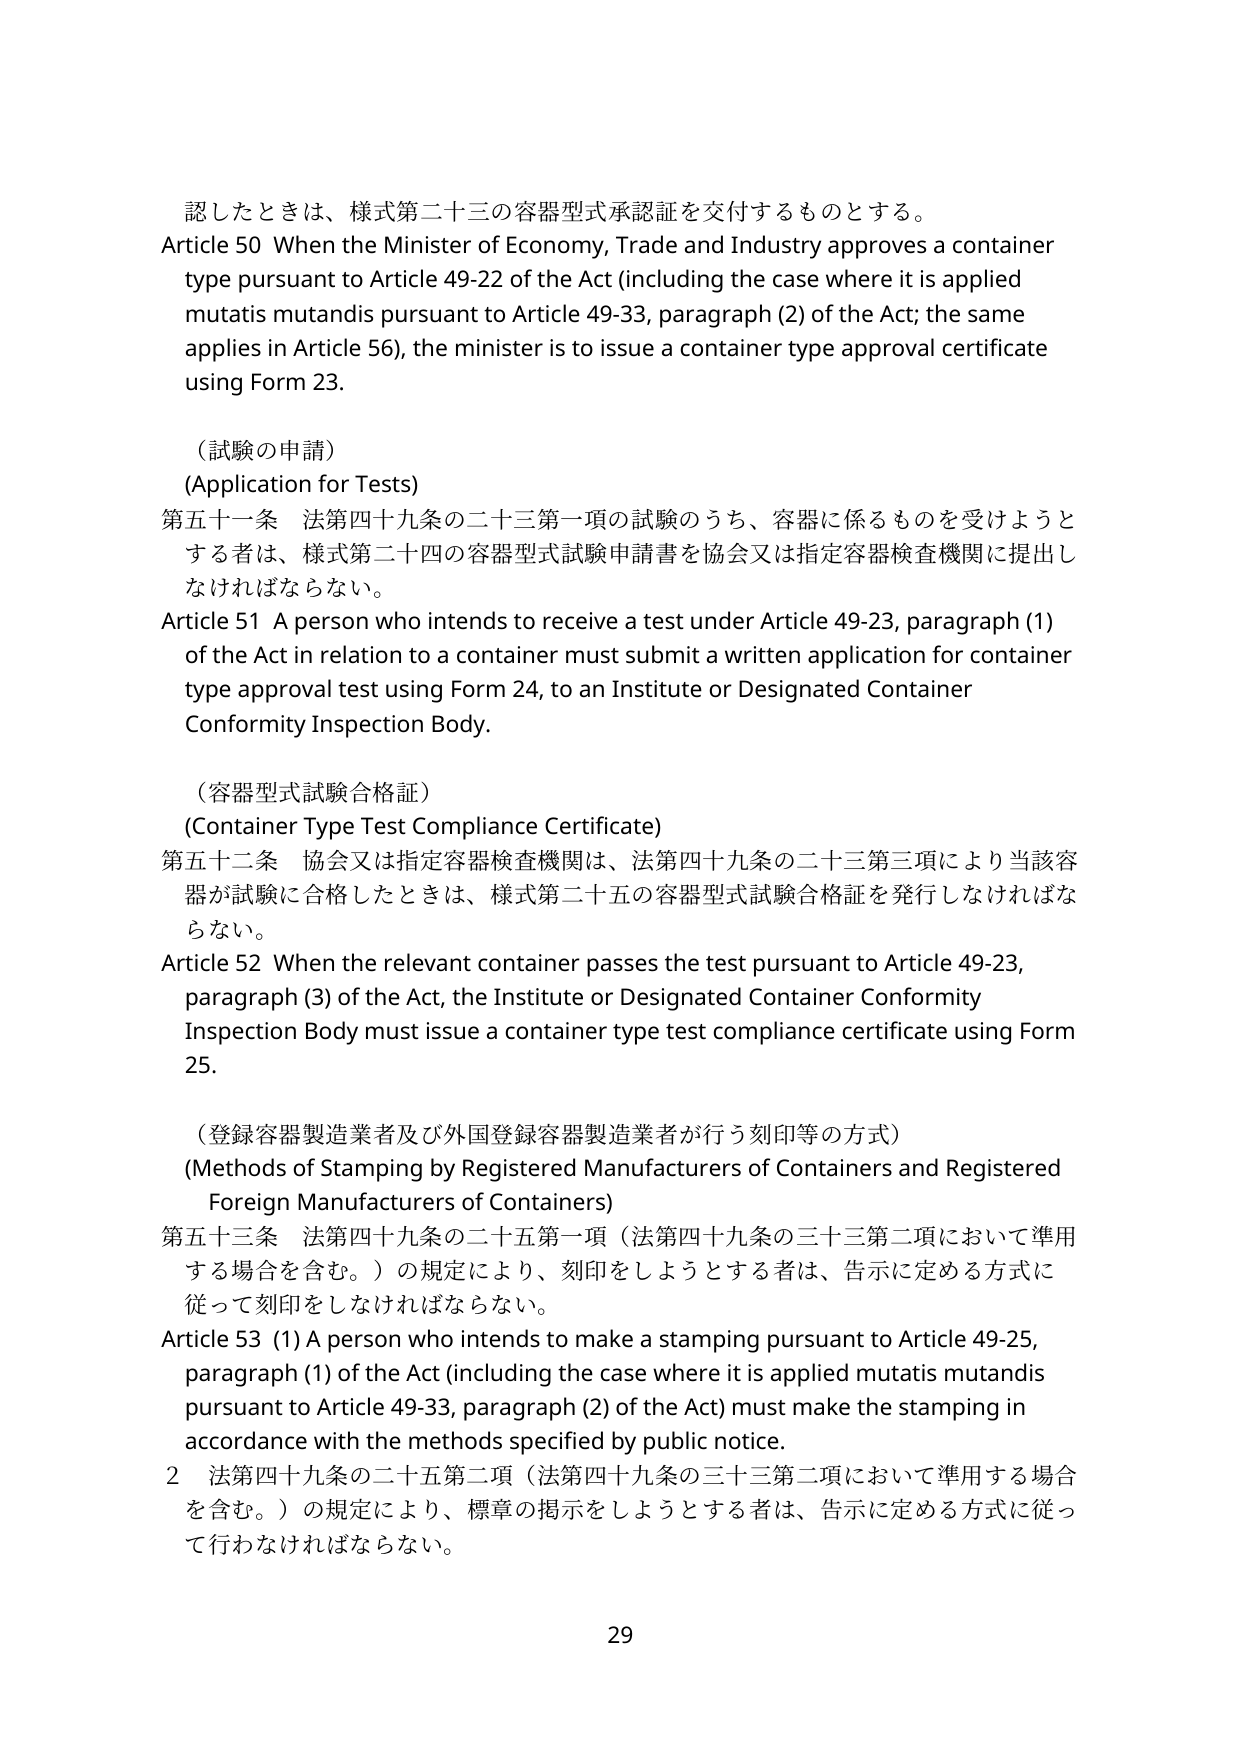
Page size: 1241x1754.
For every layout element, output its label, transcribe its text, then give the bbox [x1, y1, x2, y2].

text （試験の申請） [184, 433, 1079, 467]
text （容器型式試験合格証） [184, 774, 1079, 809]
text (Container Type Test Compliance Certificate) [184, 809, 1079, 843]
text 第五十一条 法第四十九条の二十三第一項の試験のうち、容器に係るものを受けようとする者は、様式第二十四の容器型式試験申請書を協会又は指定容器検査機関に提出しなければならない。 [161, 501, 1079, 604]
text （登録容器製造業者及び外国登録容器製造業者が行う刻印等の方式） [184, 1116, 1079, 1150]
text 第五十三条 法第四十九条の二十五第一項（法第四十九条の三十三第二項において準用する場合を含む。）の規定により、刻印をしようとする者は、告示に定める方式に従って刻印をしなければならない。 [161, 1219, 1079, 1321]
text ２ 法第四十九条の二十五第二項（法第四十九条の三十三第二項において準用する場合を含む。）の規定により、標章の掲示をしようとする者は、告示に定める方式に従って行わなければならない。 [161, 1458, 1079, 1560]
text Article 52 When the relevant container passes the test pursuant to Article 49-23, paragraph (3) of the Act, the Institute or Designated Container Conformity Inspection Body must issue a container type test compliance certificate using Form 25. [161, 945, 1079, 1082]
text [161, 194, 1079, 228]
text (Application for Tests) [184, 467, 1079, 501]
text Article 53 (1) A person who intends to make a stamping pursuant to Article 49-25, paragraph (1) of the Act (including the case where it is applied mutatis mutandis pursuant to Article 49-33, paragraph (2) of the Act) must make the stamping in accordance with the methods specified by public notice. [161, 1321, 1079, 1458]
text Article 50 When the Minister of Economy, Trade and Industry approves a container type pursuant to Article 49-22 of the Act (including the case where it is applied mutatis mutandis pursuant to Article 49-33, paragraph (2) of the Act; the same applies in Article 56), the minister is to issue a container type approval certificate using Form 23. [161, 228, 1079, 399]
text (Methods of Stamping by Registered Manufacturers of Containers and Registered Foreign Manufacturers of Containers) [184, 1150, 1079, 1219]
text Article 51 A person who intends to receive a test under Article 49-23, paragraph (1) of the Act in relation to a container must submit a written application for container type approval test using Form 24, to an Institute or Designated Container Conformity Inspection Body. [161, 604, 1079, 740]
text 第五十二条 協会又は指定容器検査機関は、法第四十九条の二十三第三項により当該容器が試験に合格したときは、様式第二十五の容器型式試験合格証を発行しなければならない。 [161, 843, 1079, 945]
